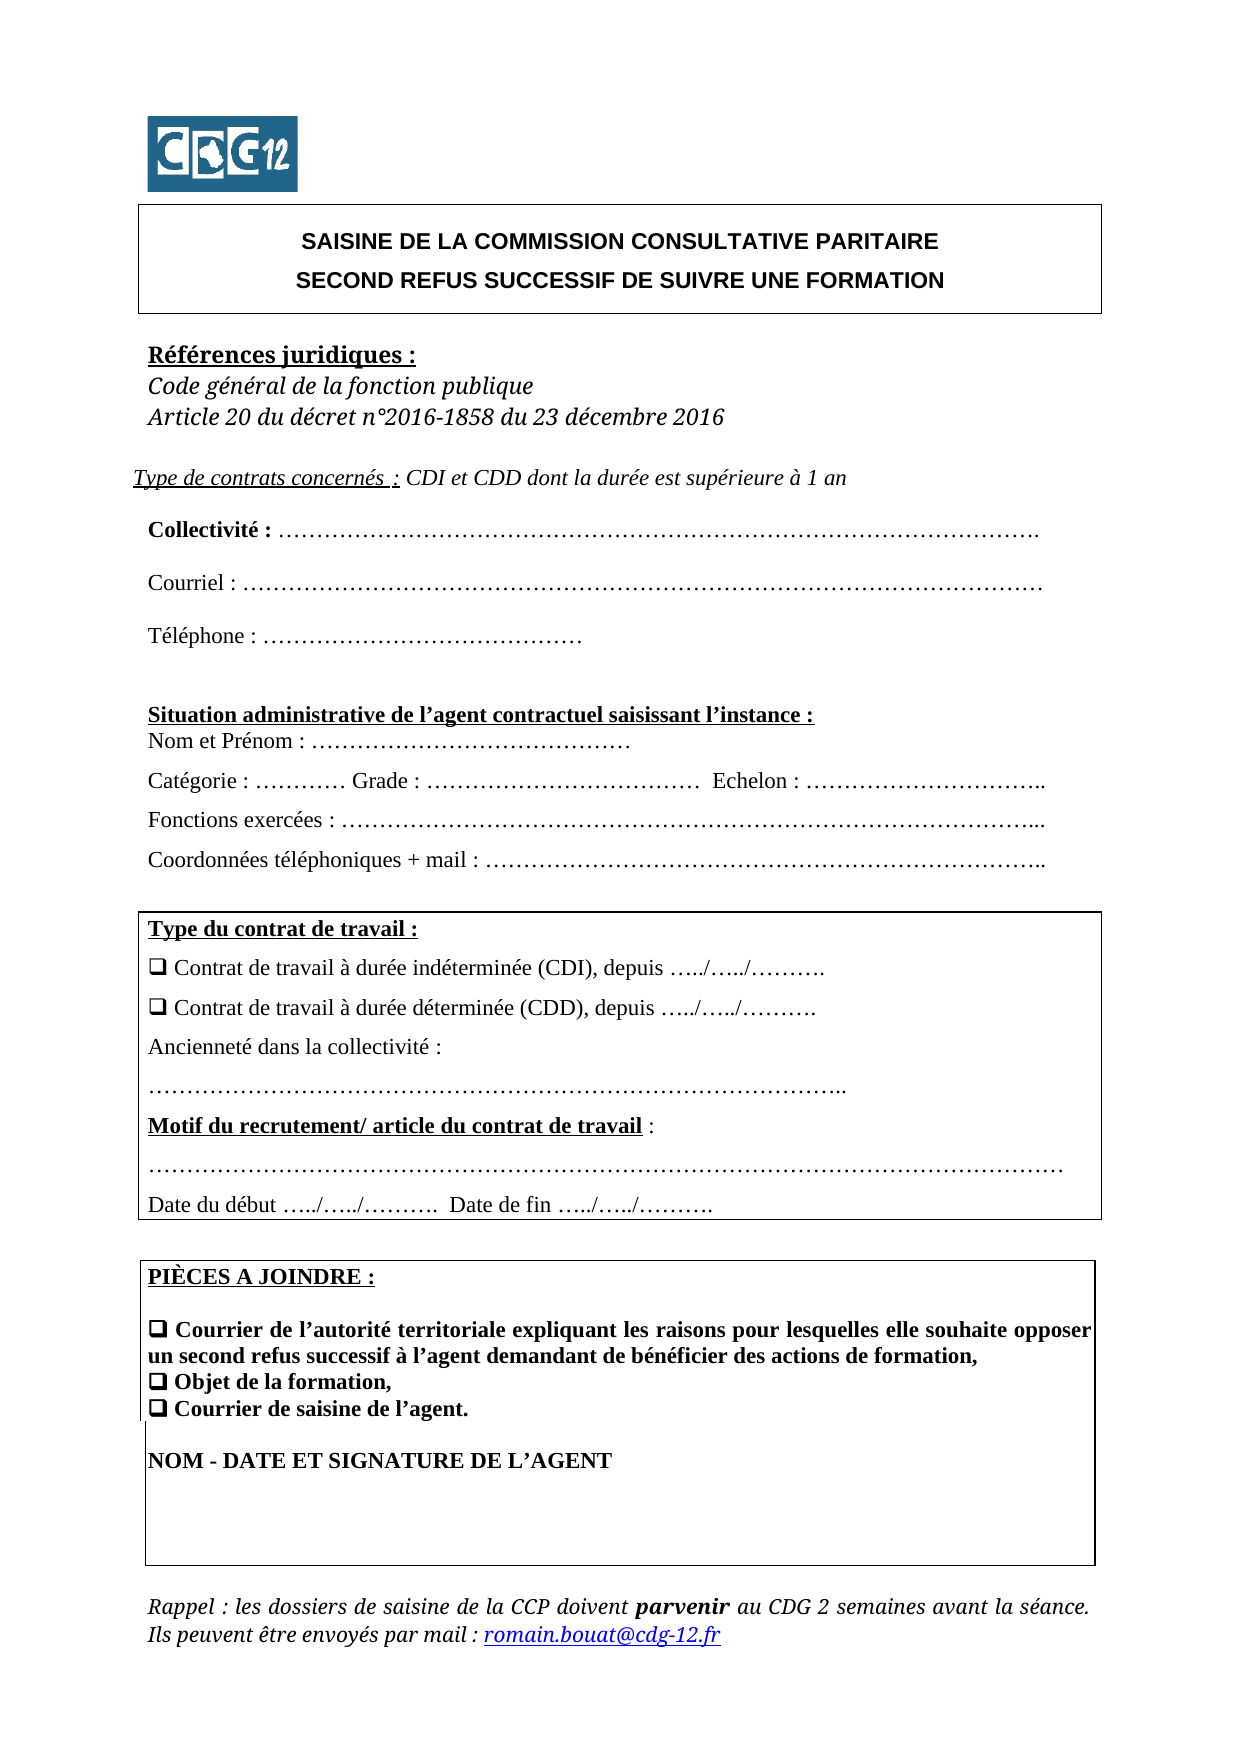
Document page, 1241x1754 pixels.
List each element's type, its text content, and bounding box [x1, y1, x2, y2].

text Contrat de travail à durée indéterminée (CDI), depuis …../…../………. [139, 951, 1101, 980]
text Type de contrats concernés : CDI et CDD dont la durée est supérieure à 1 an [133, 464, 1092, 490]
text SAISINE DE LA COMMISSION CONSULTATIVE PARITAIRE [139, 205, 1101, 243]
text Fonctions exercées : ………………………………………………………………………………... [148, 806, 1092, 832]
text Article 20 du décret n°2016-1858 du 23 décembre 2016 [148, 401, 1092, 432]
text Courrier de saisine de l’agent. [148, 1395, 1092, 1421]
text Code général de la fonction publique [148, 370, 1092, 401]
text Motif du recrutement/ article du contrat de travail : ………………………………………………………………………………………………………… [139, 1109, 1101, 1178]
text Nom et Prénom : …………………………………… [148, 727, 1092, 753]
text Date du début …../…../………. Date de fin …../…../………. [139, 1188, 1101, 1219]
text Type du contrat de travail : [139, 913, 1101, 941]
text Courrier de l’autorité territoriale expliquant les raisons pour lesquelles elle souhaite opposer un second refus successif à l’agent demandant de bénéficier des actions de formation, [148, 1316, 1092, 1368]
text Références juridiques : [148, 339, 1092, 370]
text Collectivité : ………………………………………………………………………………………. [148, 516, 1092, 543]
text Téléphone : …………………………………… [148, 622, 1092, 648]
subtitle PIÈCES A JOINDRE : [141, 1261, 1094, 1289]
text Coordonnées téléphoniques + mail : ……………………………………………………………….. [148, 846, 1092, 872]
text Catégorie : ………… Grade : ……………………………… Echelon : ………………………….. [148, 767, 1092, 793]
text Ancienneté dans la collectivité : ……………………………………………………………………………….. [139, 1030, 1101, 1099]
text Rappel : les dossiers de saisine de la CCP doivent parvenir au CDG 2 semaines avant la séance. Ils peuvent être envoyés par mail : romain.bouat@cdg-12.fr [148, 1592, 1092, 1649]
text Contrat de travail à durée déterminée (CDD), depuis …../…../………. [139, 990, 1101, 1020]
text Courriel : …………………………………………………………………………………………… [148, 569, 1092, 595]
text Situation administrative de l’agent contractuel saisissant l’instance : [148, 701, 1092, 727]
subtitle NOM - DATE ET SIGNATURE DE L’AGENT [148, 1447, 1092, 1474]
text Objet de la formation, [148, 1368, 1092, 1395]
picture [147, 116, 298, 192]
text SECOND REFUS SUCCESSIF DE SUIVRE UNE FORMATION [139, 243, 1101, 293]
